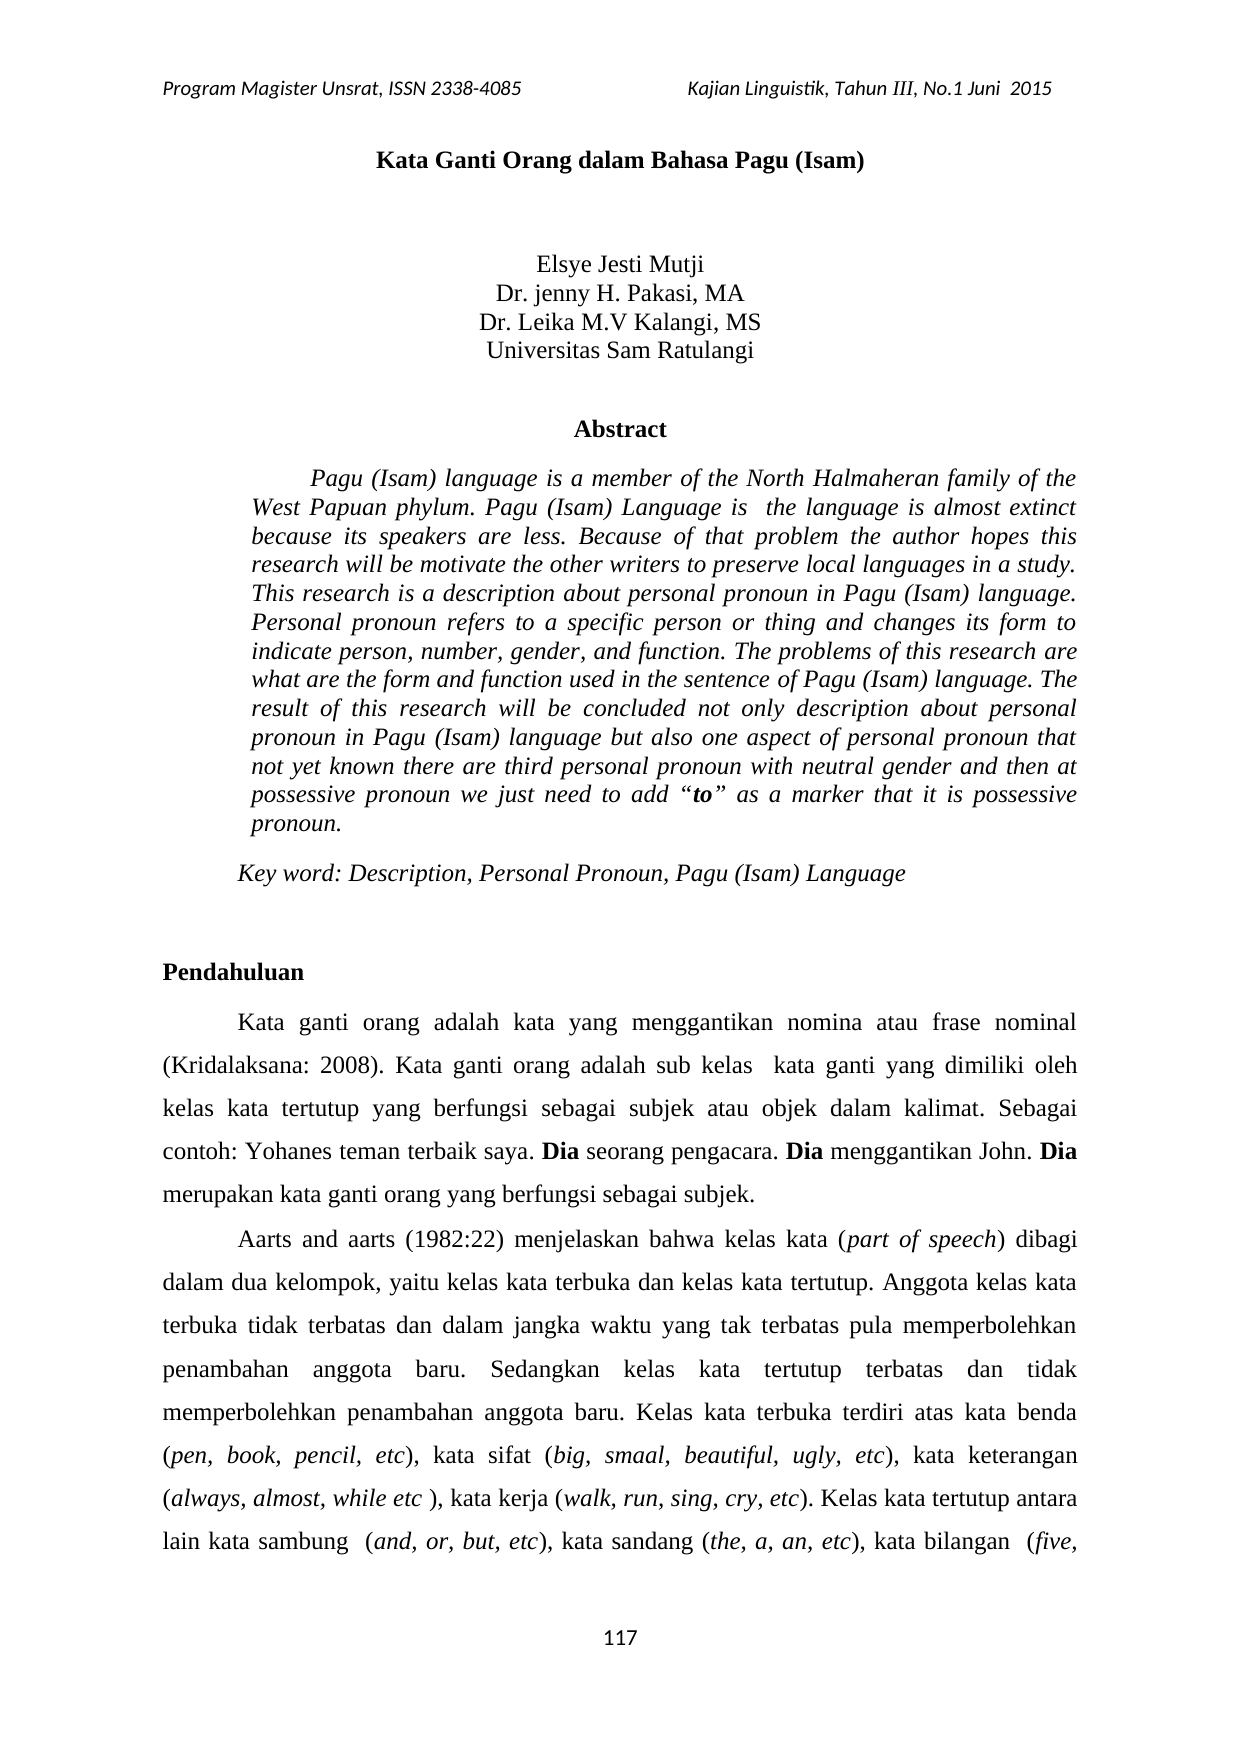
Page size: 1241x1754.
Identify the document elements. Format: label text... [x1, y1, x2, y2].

text Pendahuluan [162, 957, 1078, 986]
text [162, 1224, 1078, 1555]
text Elsye Jesti Mutji [162, 249, 1078, 278]
text Abstract [162, 414, 1078, 442]
list Kata ganti orang adalah kata yang menggantikan nomina atau frase nominal (Kridalaksana: 2008). Kata ganti orang adalah sub kelas kata ganti yang dimiliki oleh kelas kata tertutup yang berfungsi sebagai subjek atau objek dalam kalimat. Sebagai contoh: Yohanes teman terbaik saya. Dia seorang pengacara. Dia menggantikan John. Dia merupakan kata ganti orang yang berfungsi sebagai subjek. [162, 1007, 1078, 1208]
text Key word: Description, Personal Pronoun, Pagu (Isam) Language [162, 858, 1078, 887]
text Dr. Leika M.V Kalangi, MS [162, 307, 1078, 335]
text Kata Ganti Orang dalam Bahasa Pagu (Isam) [162, 145, 1078, 174]
text Pagu (Isam) language is a member of the North Halmaheran family of the West Papuan phylum. Pagu (Isam) Language is the language is almost extinct because its speakers are less. Because of that problem the author hopes this research will be motivate the other writers to preserve local languages in a study. This research is a description about personal pronoun in Pagu (Isam) language. Personal pronoun refers to a specific person or thing and changes its form to indicate person, number, gender, and function. The problems of this research are what are the form and function used in the sentence of Pagu (Isam) language. The result of this research will be concluded not only description about personal pronoun in Pagu (Isam) language but also one aspect of personal pronoun that not yet known there are third personal pronoun with neutral gender and then at possessive pronoun we just need to add “to” as a marker that it is possessive pronoun. [251, 463, 1078, 837]
text Dr. jenny H. Pakasi, MA [162, 278, 1078, 307]
text Universitas Sam Ratulangi [162, 335, 1078, 364]
